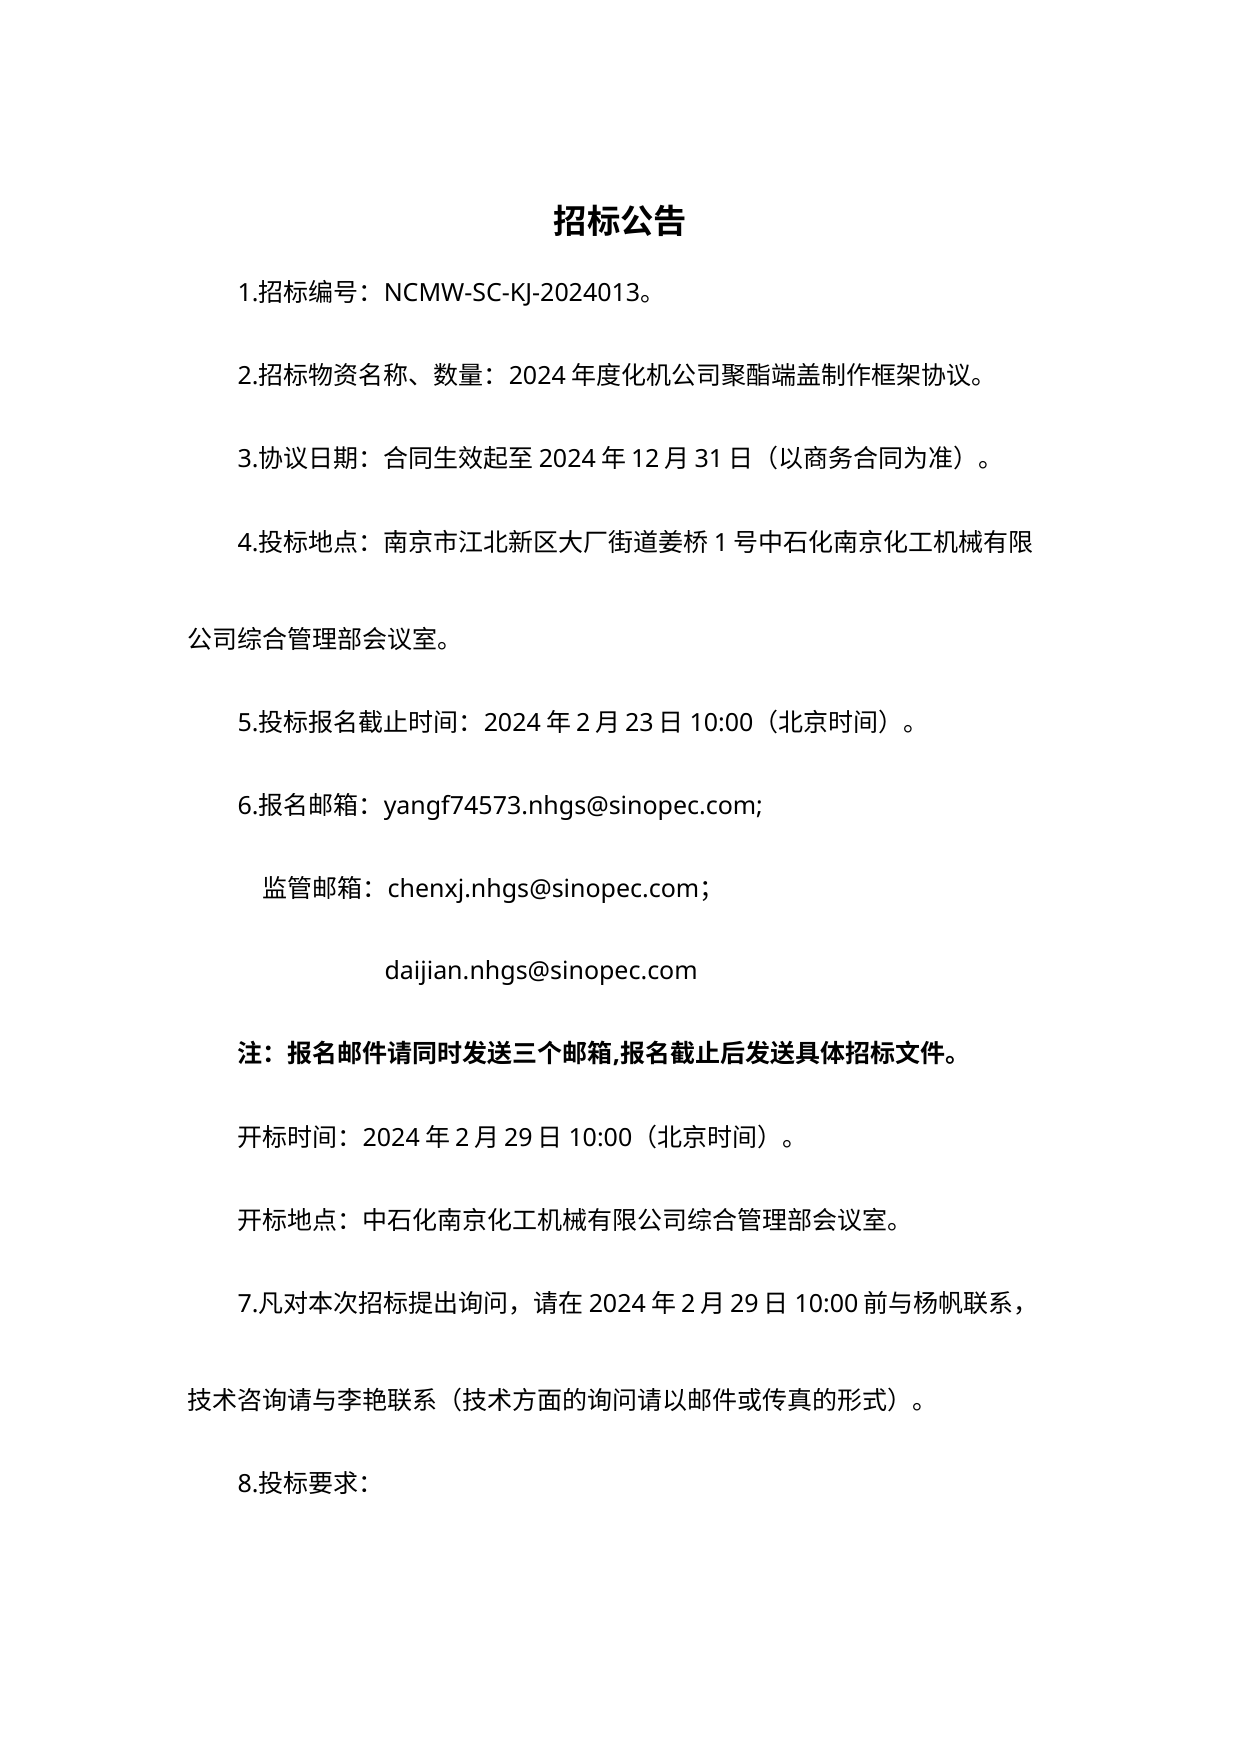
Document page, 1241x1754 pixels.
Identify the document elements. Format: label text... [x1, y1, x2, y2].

text 3.协议日期：合同生效起至2024年12月31日（以商务合同为准）。 [187, 424, 1053, 489]
text daijian.nhgs@sinopec.com [187, 938, 1053, 1003]
text 4.投标地点：南京市江北新区大厂街道姜桥1号中石化南京化工机械有限公司综合管理部会议室。 [187, 508, 1053, 670]
text 1.招标编号：NCMW-SC-KJ-2024013。 [187, 258, 1053, 323]
text 开标地点：中石化南京化工机械有限公司综合管理部会议室。 [187, 1186, 1053, 1251]
title 招标公告 [187, 187, 1053, 252]
text 监管邮箱：chenxj.nhgs@sinopec.com； [187, 854, 1053, 919]
text 8.投标要求： [187, 1449, 1053, 1514]
text 7.凡对本次招标提出询问，请在2024年2月29日 10:00前与杨帆联系，技术咨询请与李艳联系（技术方面的询问请以邮件或传真的形式）。 [187, 1269, 1053, 1431]
text 2.招标物资名称、数量：2024年度化机公司聚酯端盖制作框架协议。 [187, 341, 1053, 406]
text 注：报名邮件请同时发送三个邮箱,报名截止后发送具体招标文件。 [187, 1019, 1053, 1084]
text 6.报名邮箱：yangf74573.nhgs@sinopec.com; [187, 771, 1053, 836]
text 开标时间：2024年2月29日 10:00（北京时间）。 [187, 1103, 1053, 1168]
text 5.投标报名截止时间：2024年2月23日 10:00（北京时间）。 [187, 688, 1053, 753]
